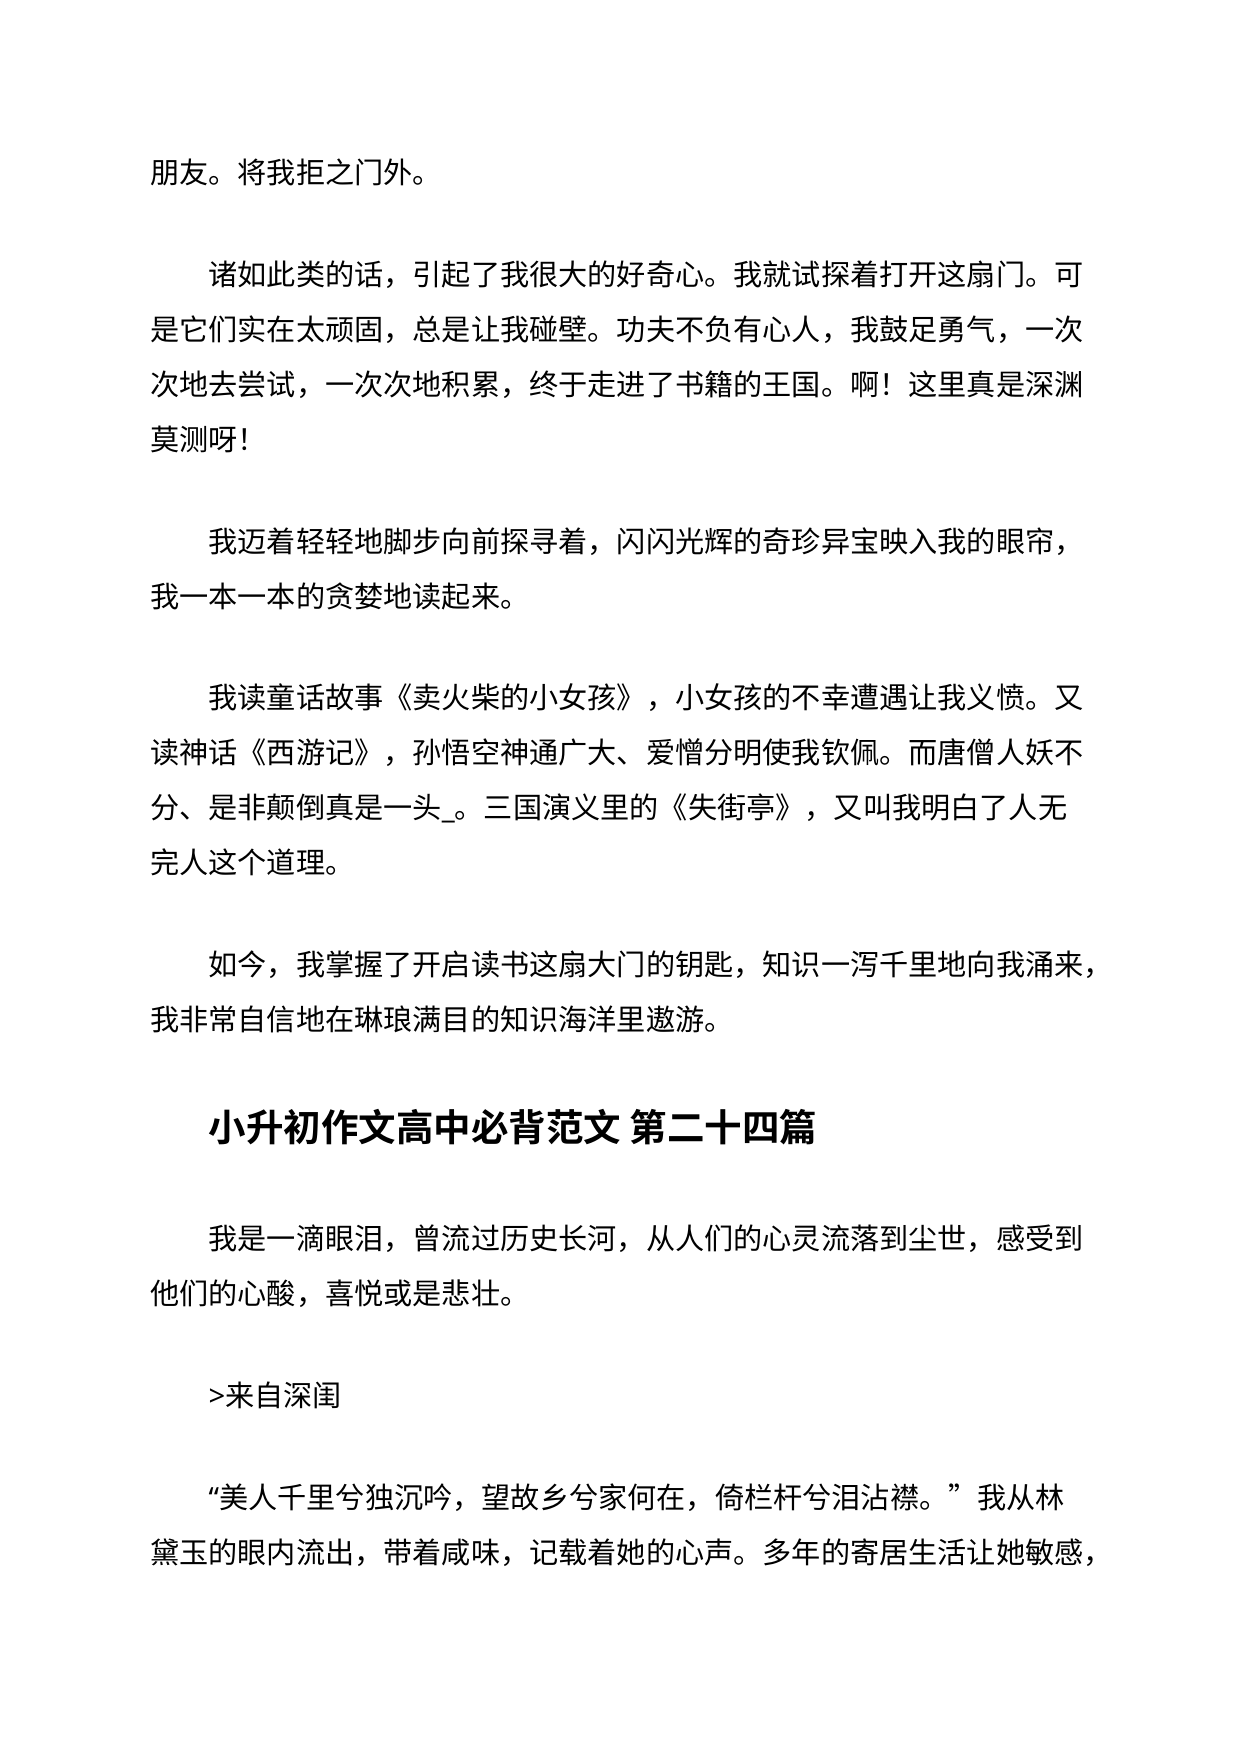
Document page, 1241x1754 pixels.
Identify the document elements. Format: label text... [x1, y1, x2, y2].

text 诸如此类的话，引起了我很大的好奇心。我就试探着打开这扇门。可是它们实在太顽固，总是让我碰壁。功夫不负有心人，我鼓足勇气，一次次地去尝试，一次次地积累，终于走进了书籍的王国。啊！这里真是深渊莫测呀！ [150, 252, 1090, 459]
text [150, 1474, 1090, 1571]
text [150, 150, 1090, 192]
text 小升初作文高中必背范文 第二十四篇 [150, 1098, 1090, 1152]
text 如今，我掌握了开启读书这扇大门的钥匙，知识一泻千里地向我涌来，我非常自信地在琳琅满目的知识海洋里遨游。 [150, 941, 1090, 1039]
text 我是一滴眼泪，曾流过历史长河，从人们的心灵流落到尘世，感受到他们的心酸，喜悦或是悲壮。 [150, 1216, 1090, 1313]
text 我读童话故事《卖火柴的小女孩》，小女孩的不幸遭遇让我义愤。又读神话《西游记》，孙悟空神通广大、爱憎分明使我钦佩。而唐僧人妖不分、是非颠倒真是一头_。三国演义里的《失街亭》，又叫我明白了人无完人这个道理。 [150, 675, 1090, 882]
text >来自深闺 [150, 1372, 1090, 1414]
text 我迈着轻轻地脚步向前探寻着，闪闪光辉的奇珍异宝映入我的眼帘，我一本一本的贪婪地读起来。 [150, 518, 1090, 615]
